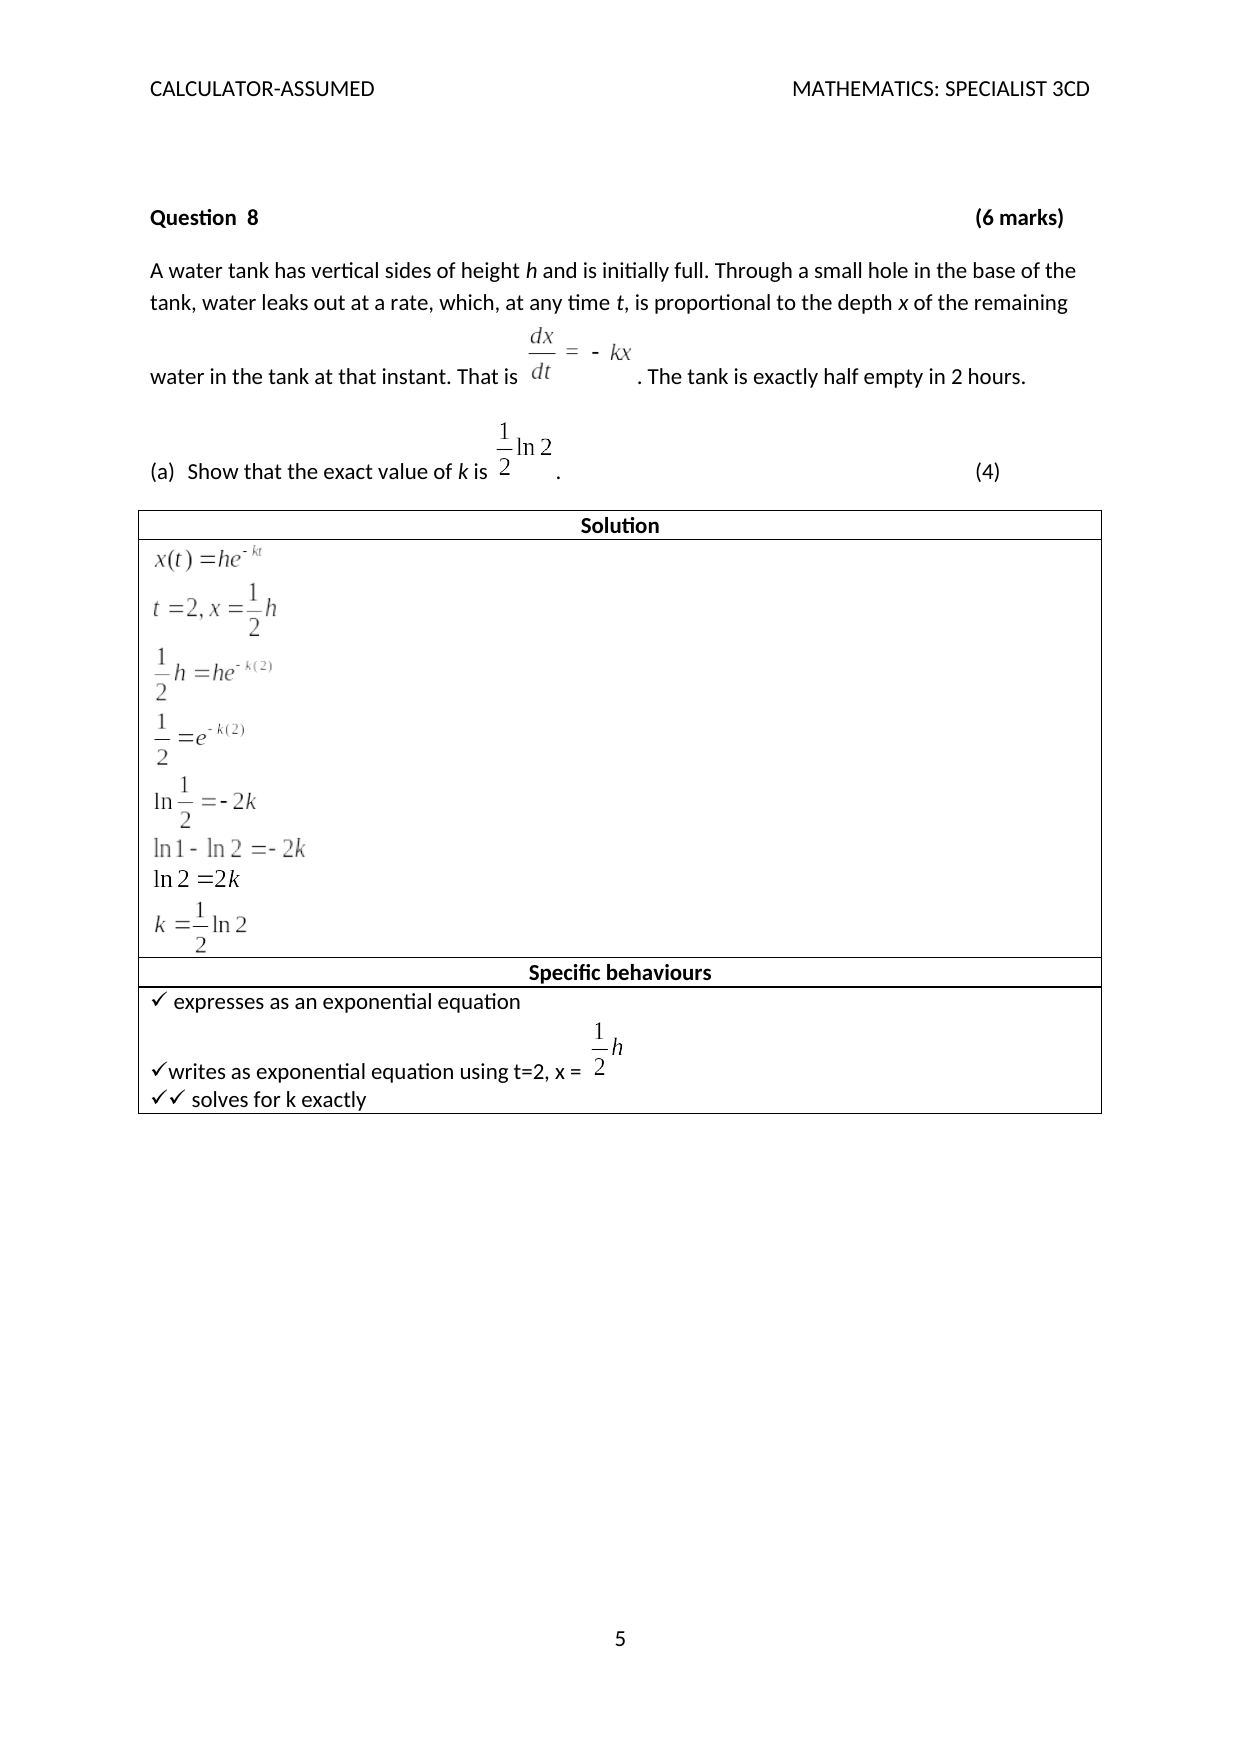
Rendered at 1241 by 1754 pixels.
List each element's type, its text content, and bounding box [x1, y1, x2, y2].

table_cell expresses as an exponential equation writes as exponential equation using t=2, x = solves for k exactly [139, 988, 1101, 1113]
list Show that the exact value of k is . (4) [150, 415, 1090, 485]
text A water tank has vertical sides of height h and is initially full. Through a small hole in the base of the tank, water leaks out at a rate, which, at any time t, is proportional to the depth x of the remaining water in the tank at that instant. That is . The tank is exactly half empty in 2 hours. [150, 256, 1090, 390]
table_header Solution [139, 511, 1101, 539]
table_cell Specific behaviours [139, 958, 1101, 986]
text Question 8 (6 marks) [150, 203, 1090, 231]
table_cell [139, 540, 1101, 957]
